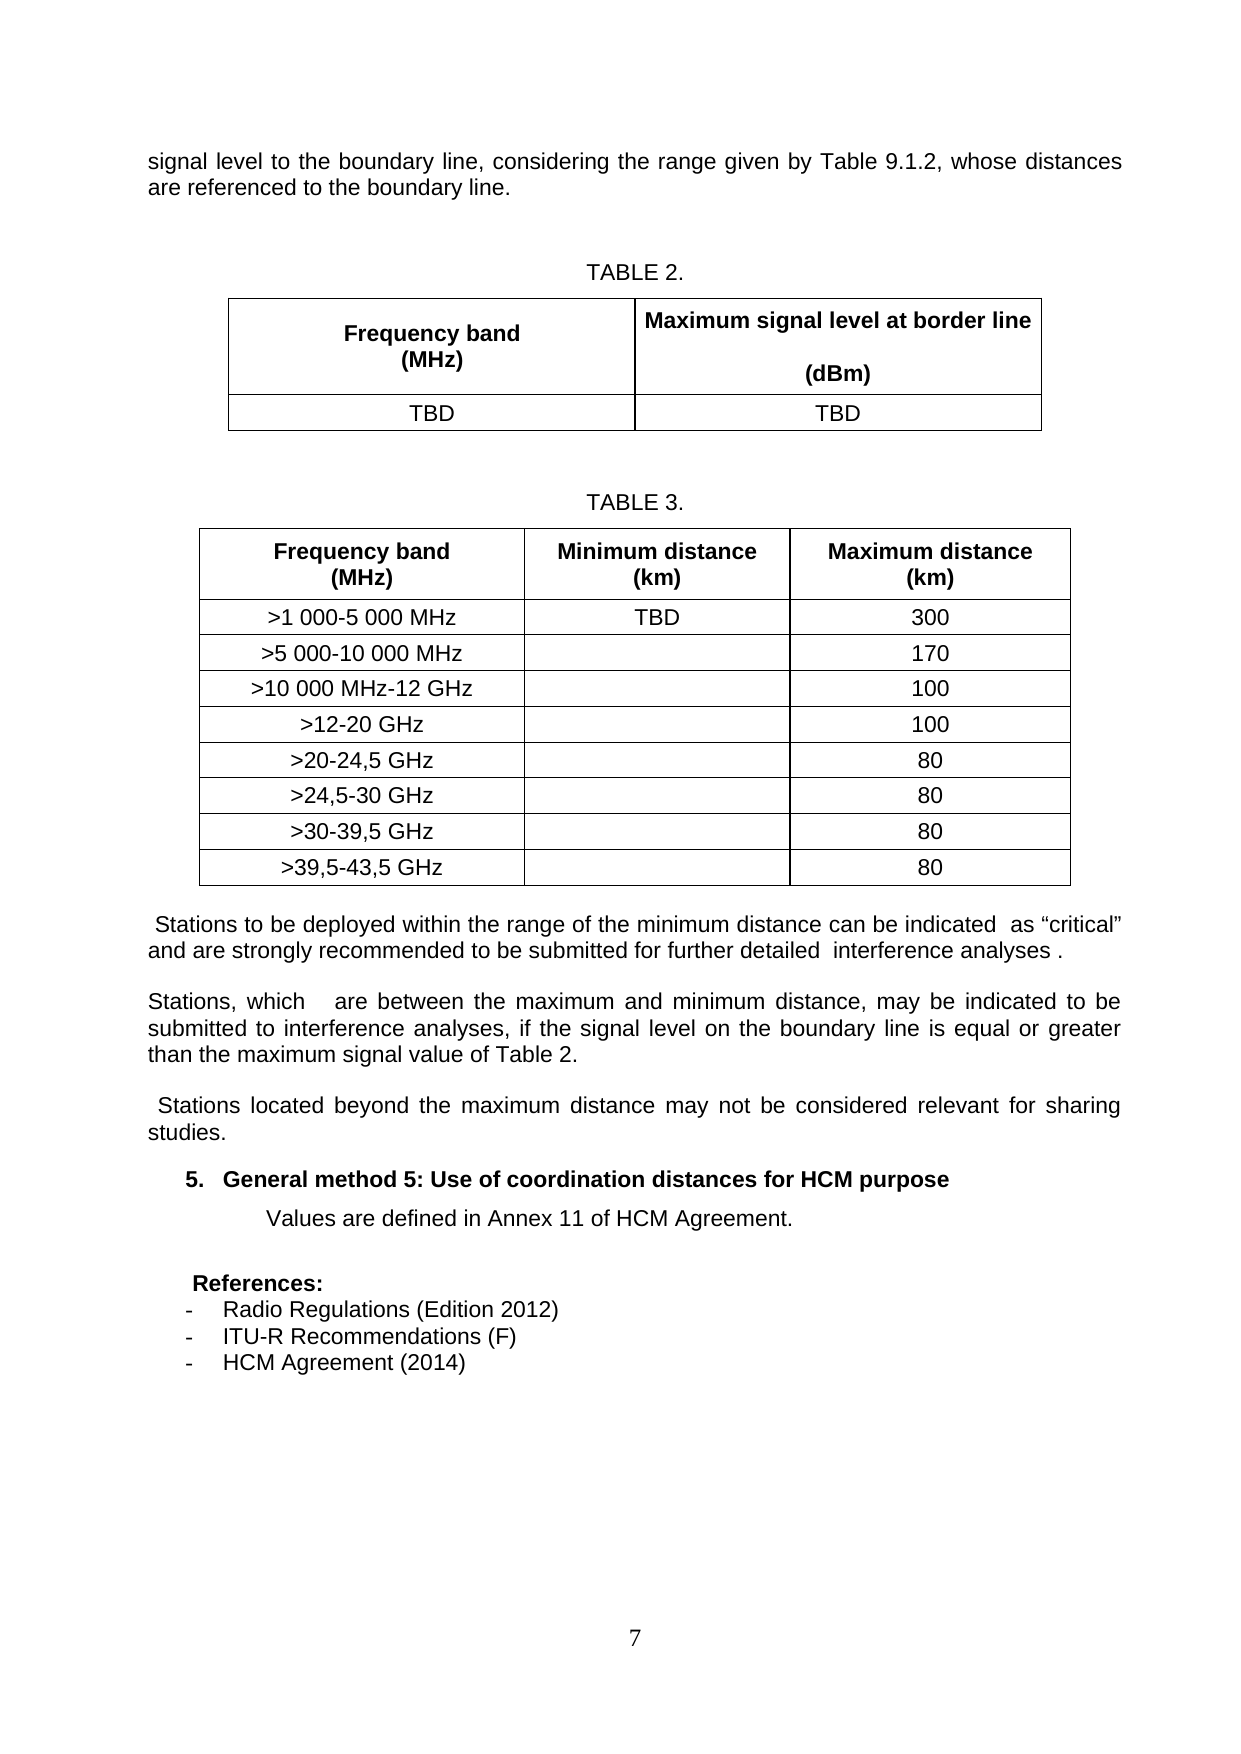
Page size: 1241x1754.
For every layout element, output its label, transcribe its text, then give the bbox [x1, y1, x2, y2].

table_cell >1 000-5 000 MHz [200, 600, 524, 634]
table_cell >24,5-30 GHz [200, 778, 524, 813]
table_cell 80 [791, 743, 1070, 777]
text Stations, which are between the maximum and minimum distance, may be indicated to be submitted to interference analyses, if the signal level on the boundary line is equal or greater than the maximum signal value of Table 2. [148, 988, 1122, 1067]
list Radio Regulations (Edition 2012) [185, 1296, 1087, 1323]
table_cell >5 000-10 000 MHz [200, 635, 524, 670]
table_header Frequency band (MHz) [200, 529, 524, 599]
text Stations located beyond the maximum distance may not be considered relevant for sharing studies. [148, 1092, 1122, 1145]
table_cell >30-39,5 GHz [200, 814, 524, 849]
table_cell 100 [791, 707, 1070, 742]
table_cell 80 [791, 814, 1070, 849]
list HCM Agreement (2014) [185, 1349, 1087, 1376]
table_cell [525, 707, 789, 742]
table_cell TBD [229, 395, 634, 430]
table_cell 100 [791, 671, 1070, 706]
text TABLE 3. [148, 489, 1122, 516]
table_cell [525, 743, 789, 777]
list ITU-R Recommendations (F) [185, 1323, 1087, 1349]
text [148, 148, 1122, 200]
table_cell TBD [525, 600, 789, 634]
table_cell [525, 814, 789, 849]
table_cell 80 [791, 778, 1070, 813]
table_cell 170 [791, 635, 1070, 670]
text Table 2. [148, 259, 1122, 285]
table_cell [525, 778, 789, 813]
table_cell >20-24,5 GHz [200, 743, 524, 777]
text References: [192, 1270, 1087, 1296]
table_cell TBD [636, 395, 1041, 430]
table_cell [525, 671, 789, 706]
subtitle General method 5: Use of coordination distances for HCM purpose [185, 1166, 1122, 1192]
table_cell 300 [791, 600, 1070, 634]
table_header Maximum distance (km) [791, 529, 1070, 599]
table_cell >39,5-43,5 GHz [200, 850, 524, 884]
table_cell >12-20 GHz [200, 707, 524, 742]
table_cell [525, 635, 789, 670]
text Stations to be deployed within the range of the minimum distance can be indicated as “critical” and are strongly recommended to be submitted for further detailed interference analyses . [148, 911, 1122, 963]
table_cell >10 000 MHz-12 GHz [200, 671, 524, 706]
table_header Maximum signal level at border line (dBm) [636, 299, 1041, 394]
table_header Frequency band (MHz) [229, 299, 634, 394]
table_cell 80 [791, 850, 1070, 884]
text Values are defined in Annex 11 of HCM Agreement. [148, 1205, 1122, 1231]
table_cell [525, 850, 789, 884]
table_header Minimum distance (km) [525, 529, 789, 599]
